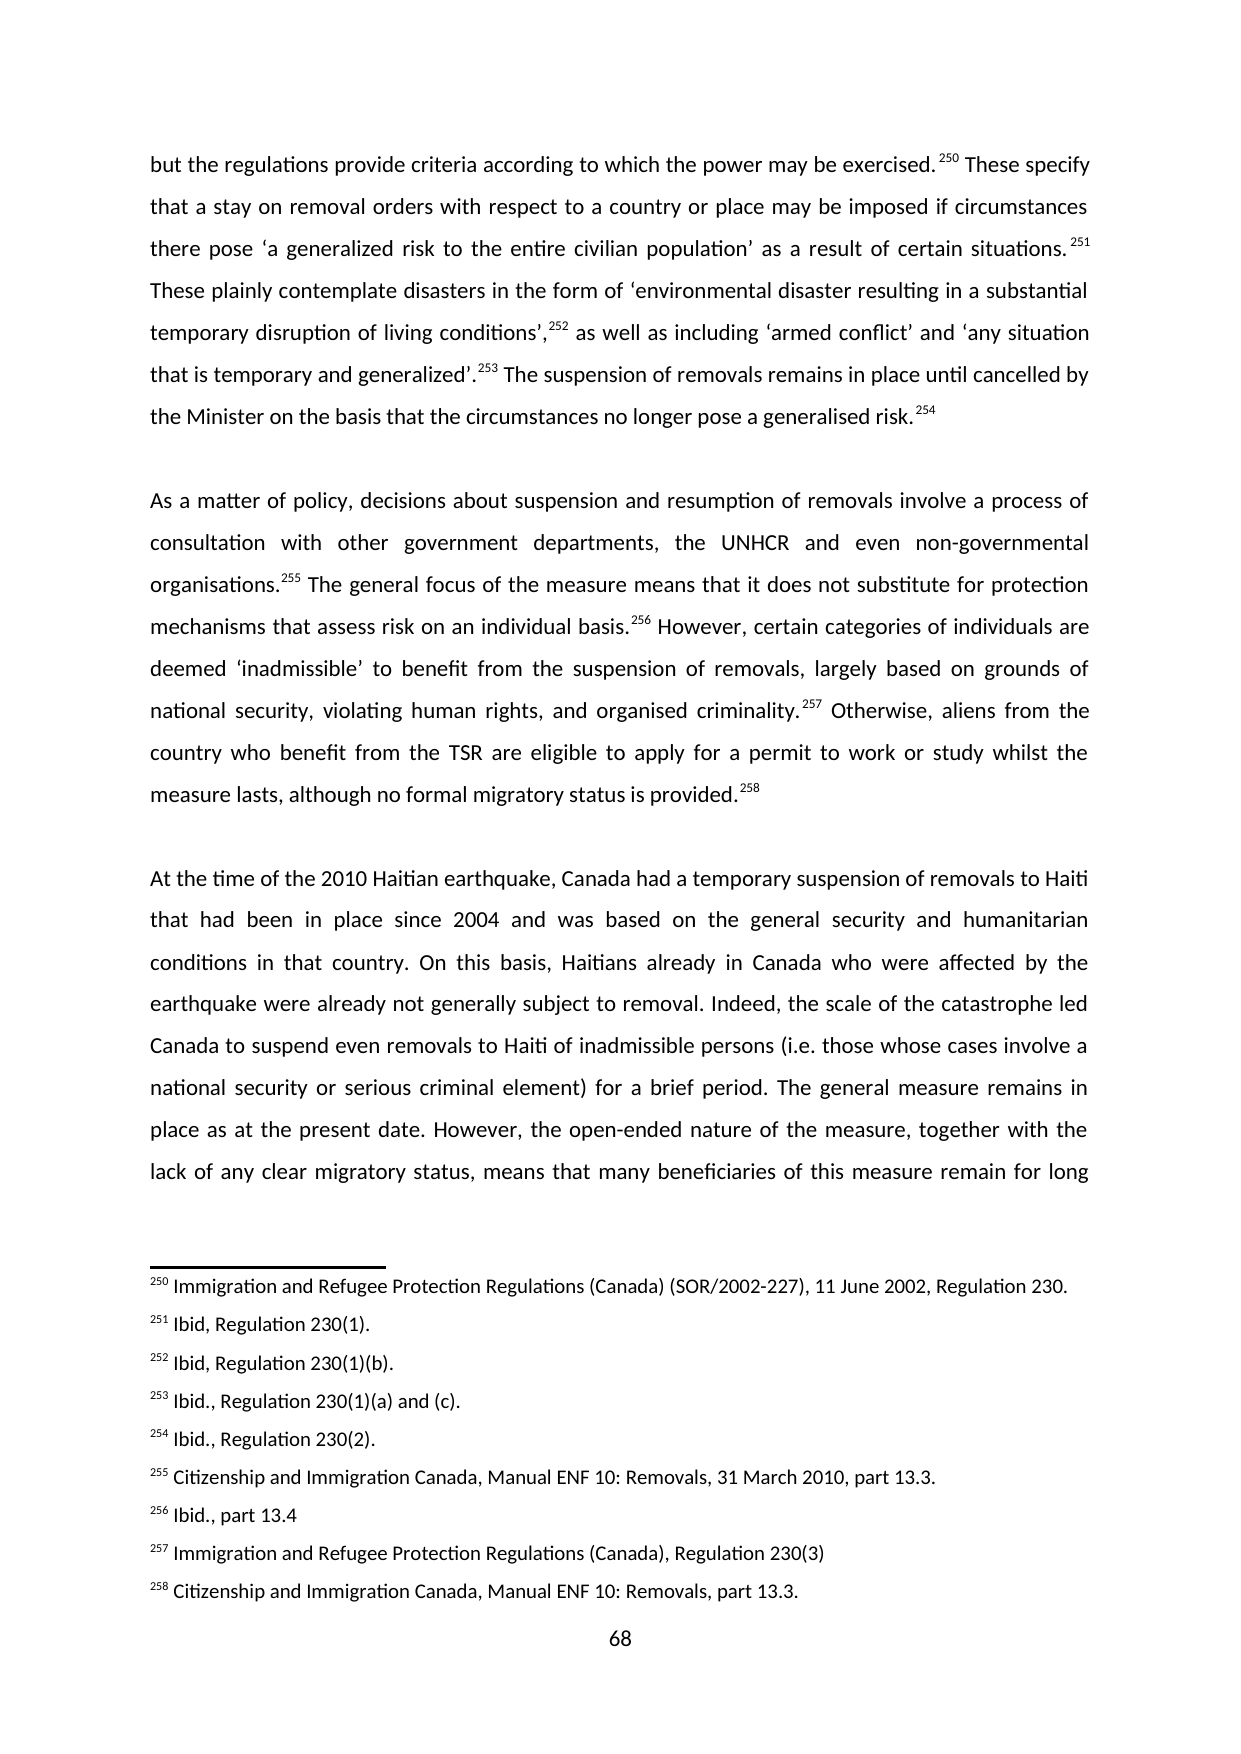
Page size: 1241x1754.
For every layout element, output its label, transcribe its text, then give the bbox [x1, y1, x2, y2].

text At the time of the 2010 Haitian earthquake, Canada had a temporary suspension of removals to Haiti that had been in place since 2004 and was based on the general security and humanitarian conditions in that country. On this basis, Haitians already in Canada who were affected by the earthquake were already not generally subject to removal. Indeed, the scale of the catastrophe led Canada to suspend even removals to Haiti of inadmissible persons (i.e. those whose cases involve a national security or serious criminal element) for a brief period. The general measure remains in place as at the present date. However, the open-ended nature of the measure, together with the lack of any clear migratory status, means that many beneficiaries of this measure remain for long periods of time in an undefined legal situation, despite having effectively established themselves in Canada. [150, 864, 1090, 1186]
text As a matter of policy, decisions about suspension and resumption of removals involve a process of consultation with other government departments, the UNHCR and even non-governmental organisations. The general focus of the measure means that it does not substitute for protection mechanisms that assess risk on an individual basis. However, certain categories of individuals are deemed ‘inadmissible’ to benefit from the suspension of removals, largely based on grounds of national security, violating human rights, and organised criminality. Otherwise, aliens from the country who benefit from the TSR are eligible to apply for a permit to work or study whilst the measure lasts, although no formal migratory status is provided. [150, 486, 1090, 808]
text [150, 150, 1090, 430]
